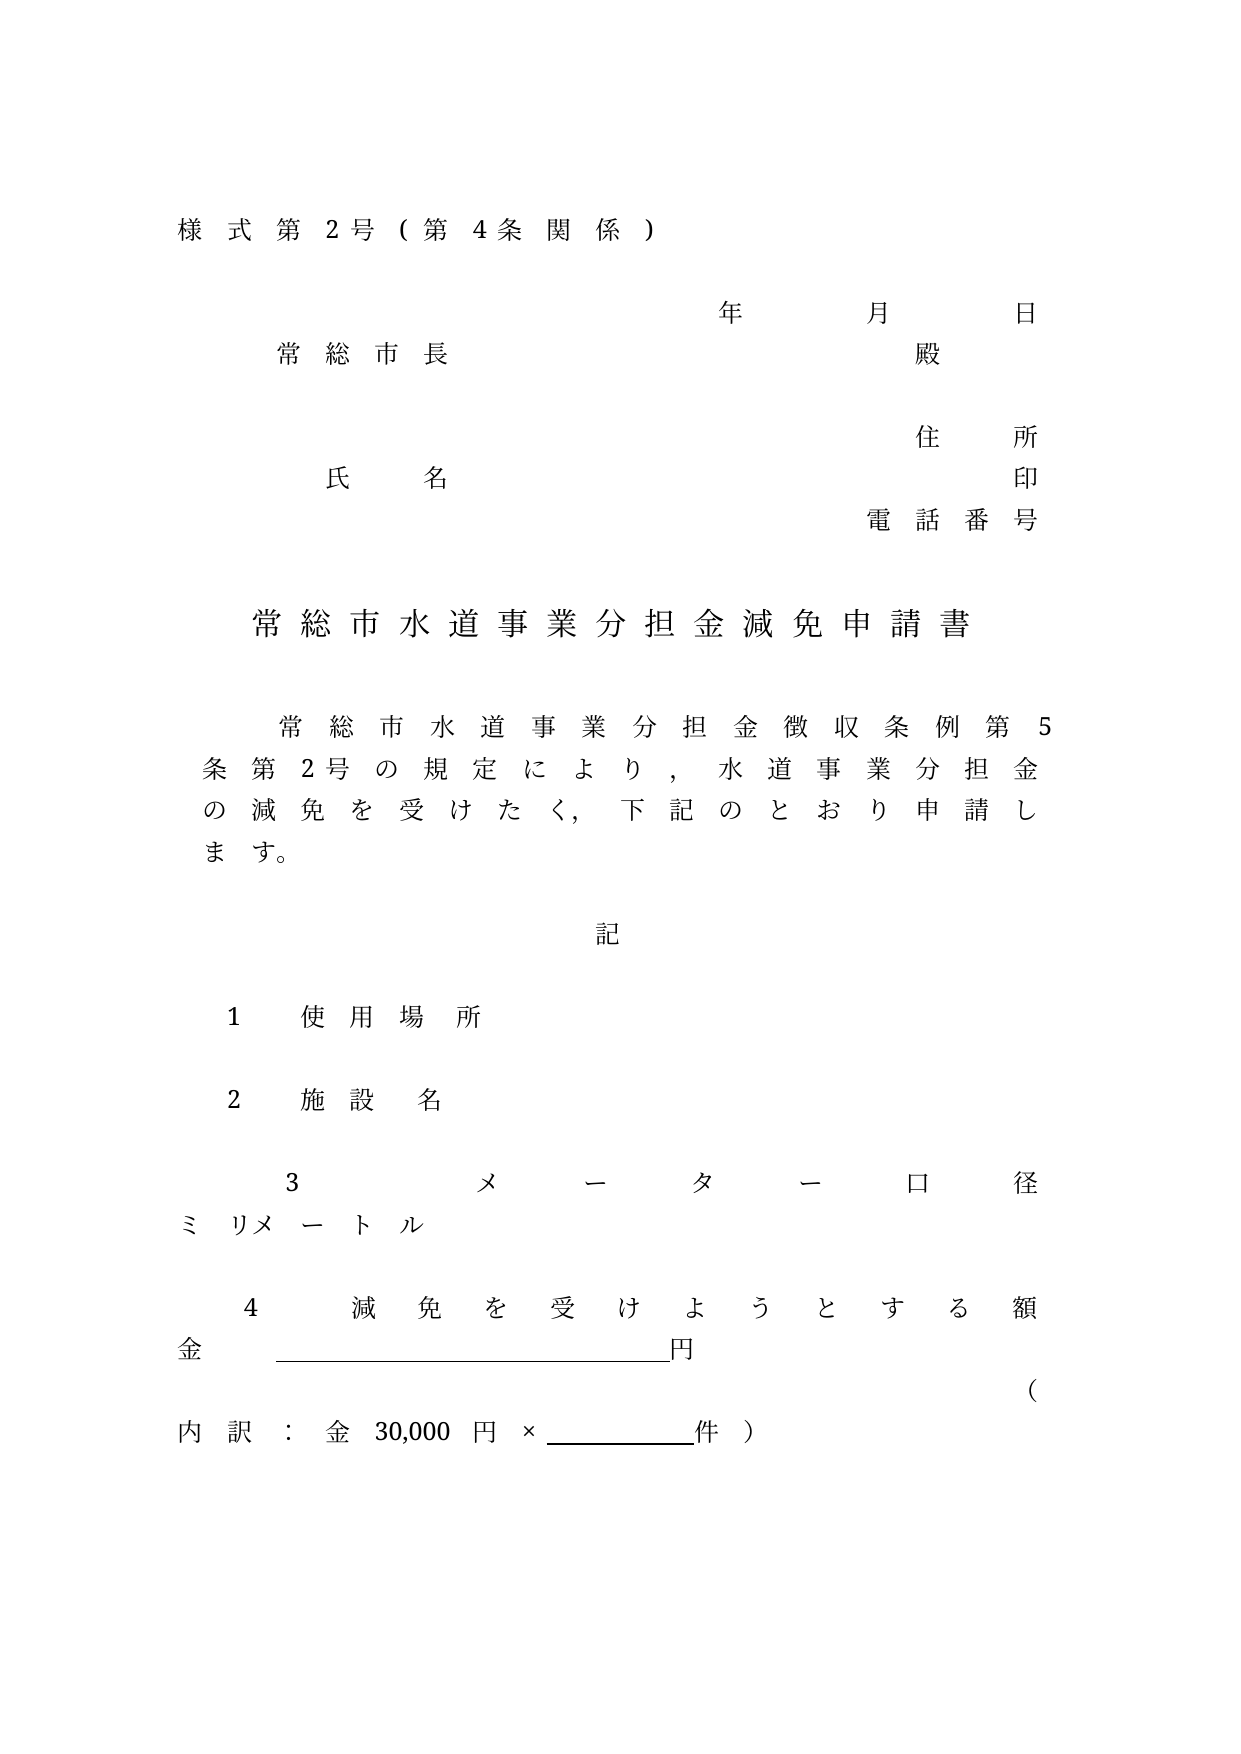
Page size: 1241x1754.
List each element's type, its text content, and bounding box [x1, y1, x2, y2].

text 常総市水道事業分担金減免申請書 [178, 581, 1063, 664]
text 様式第2号(第4条関係) [178, 208, 1063, 249]
text 常総市水道事業分担金徴収条例第5条第2号の規定により，水道事業分担金の減免を受けたく，下記のとおり申請します。 [178, 705, 1063, 871]
text 常総市長 殿 [178, 332, 1063, 373]
text （内訳：金30,000円× 件） [178, 1368, 1063, 1451]
text 4 減免を受けようとする額 金 円 [178, 1286, 1063, 1368]
text 年 月 日 [178, 291, 1063, 332]
text 記 [178, 912, 1063, 954]
text 3 メーター口径 ミリメートル [178, 1161, 1063, 1244]
text 住所 [178, 415, 1063, 456]
text 1 使用場所 [178, 995, 1063, 1037]
text 電話番号 [178, 498, 1063, 539]
text 氏名 印 [178, 456, 1063, 498]
text 2 施設名 [178, 1078, 1063, 1120]
